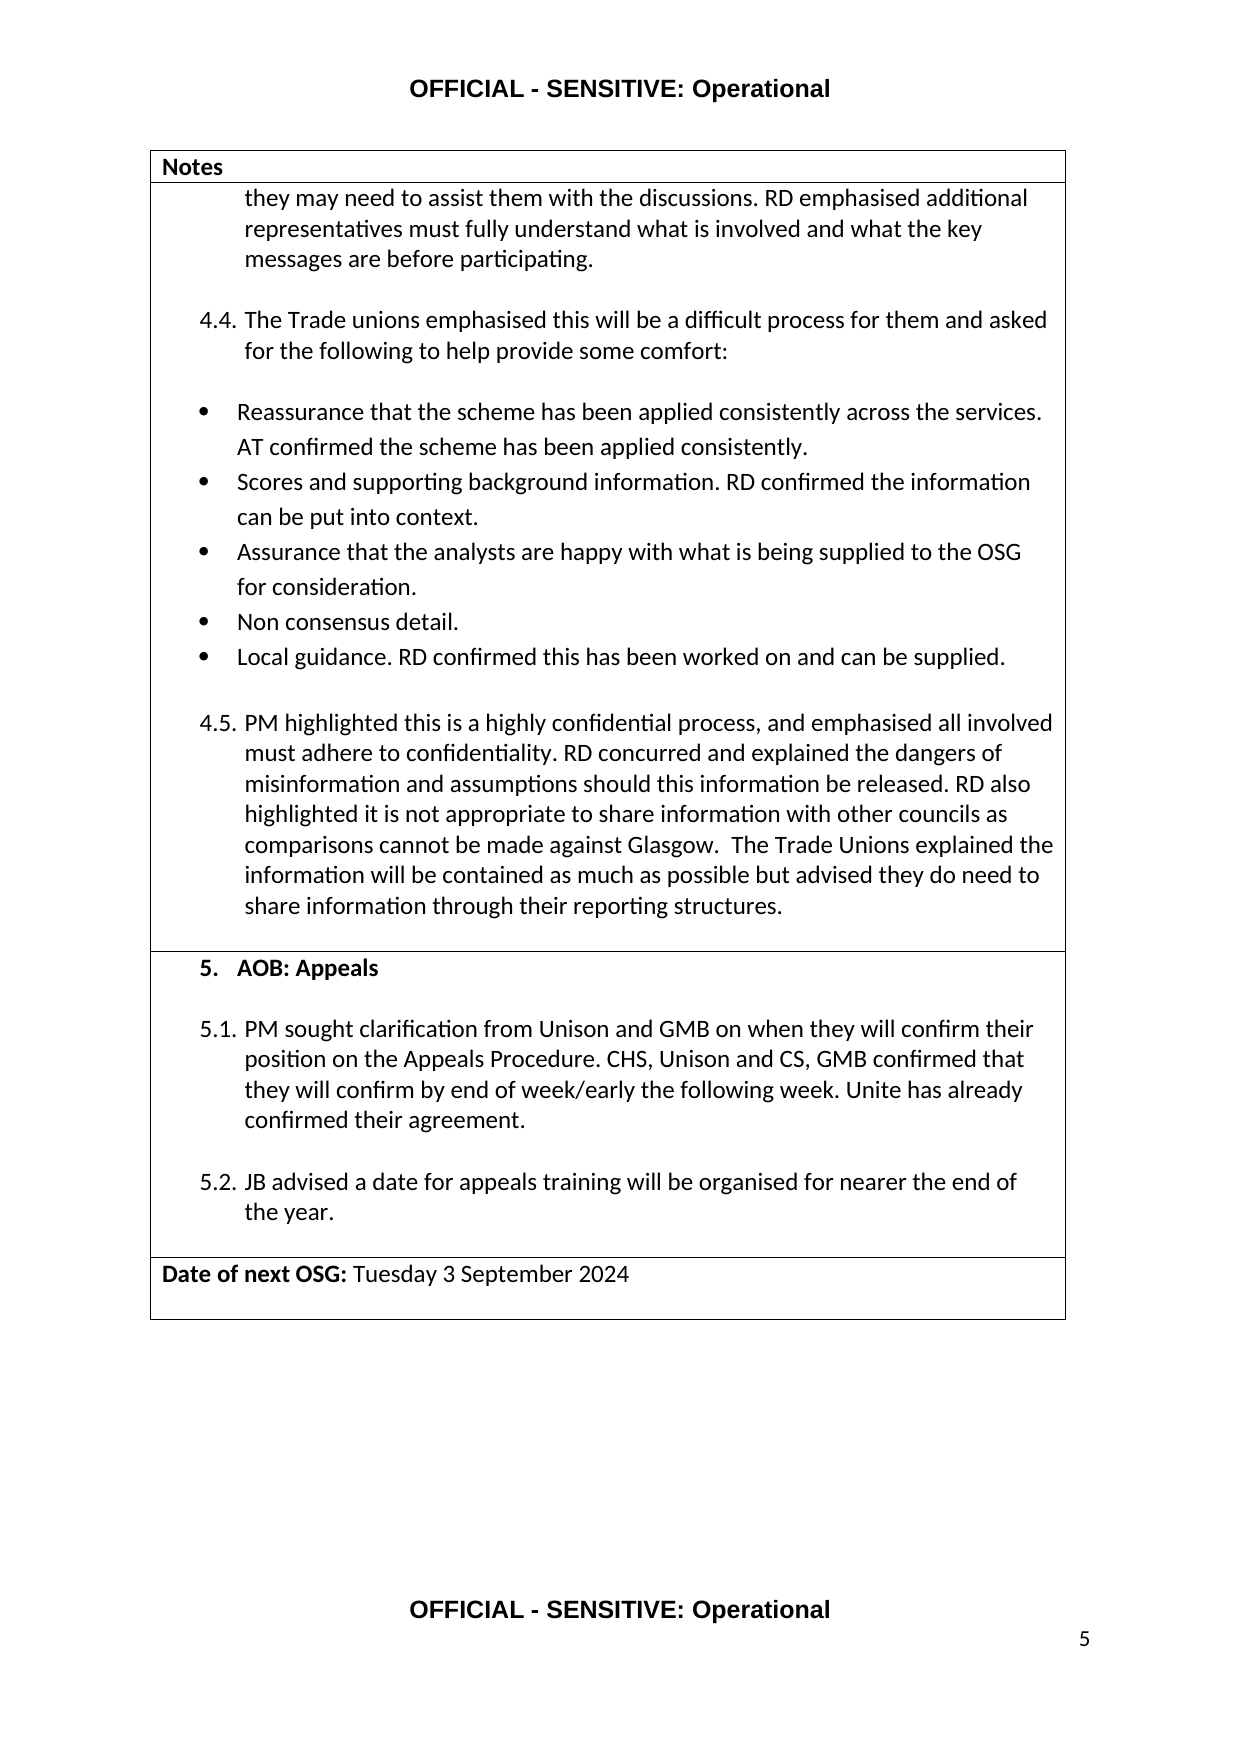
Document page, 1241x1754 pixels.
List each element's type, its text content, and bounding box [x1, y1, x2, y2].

table_cell AOB: Appeals PM sought clarification from Unison and GMB on when they will confirm their position on the Appeals Procedure. CHS, Unison and CS, GMB confirmed that they will confirm by end of week/early the following week. Unite has already confirmed their agreement. JB advised a date for appeals training will be organised for nearer the end of the year. [151, 952, 1065, 1257]
table_header Notes [151, 151, 1065, 182]
table_cell Date of next OSG: Tuesday 3 September 2024 [151, 1258, 1065, 1319]
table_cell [151, 183, 1065, 951]
